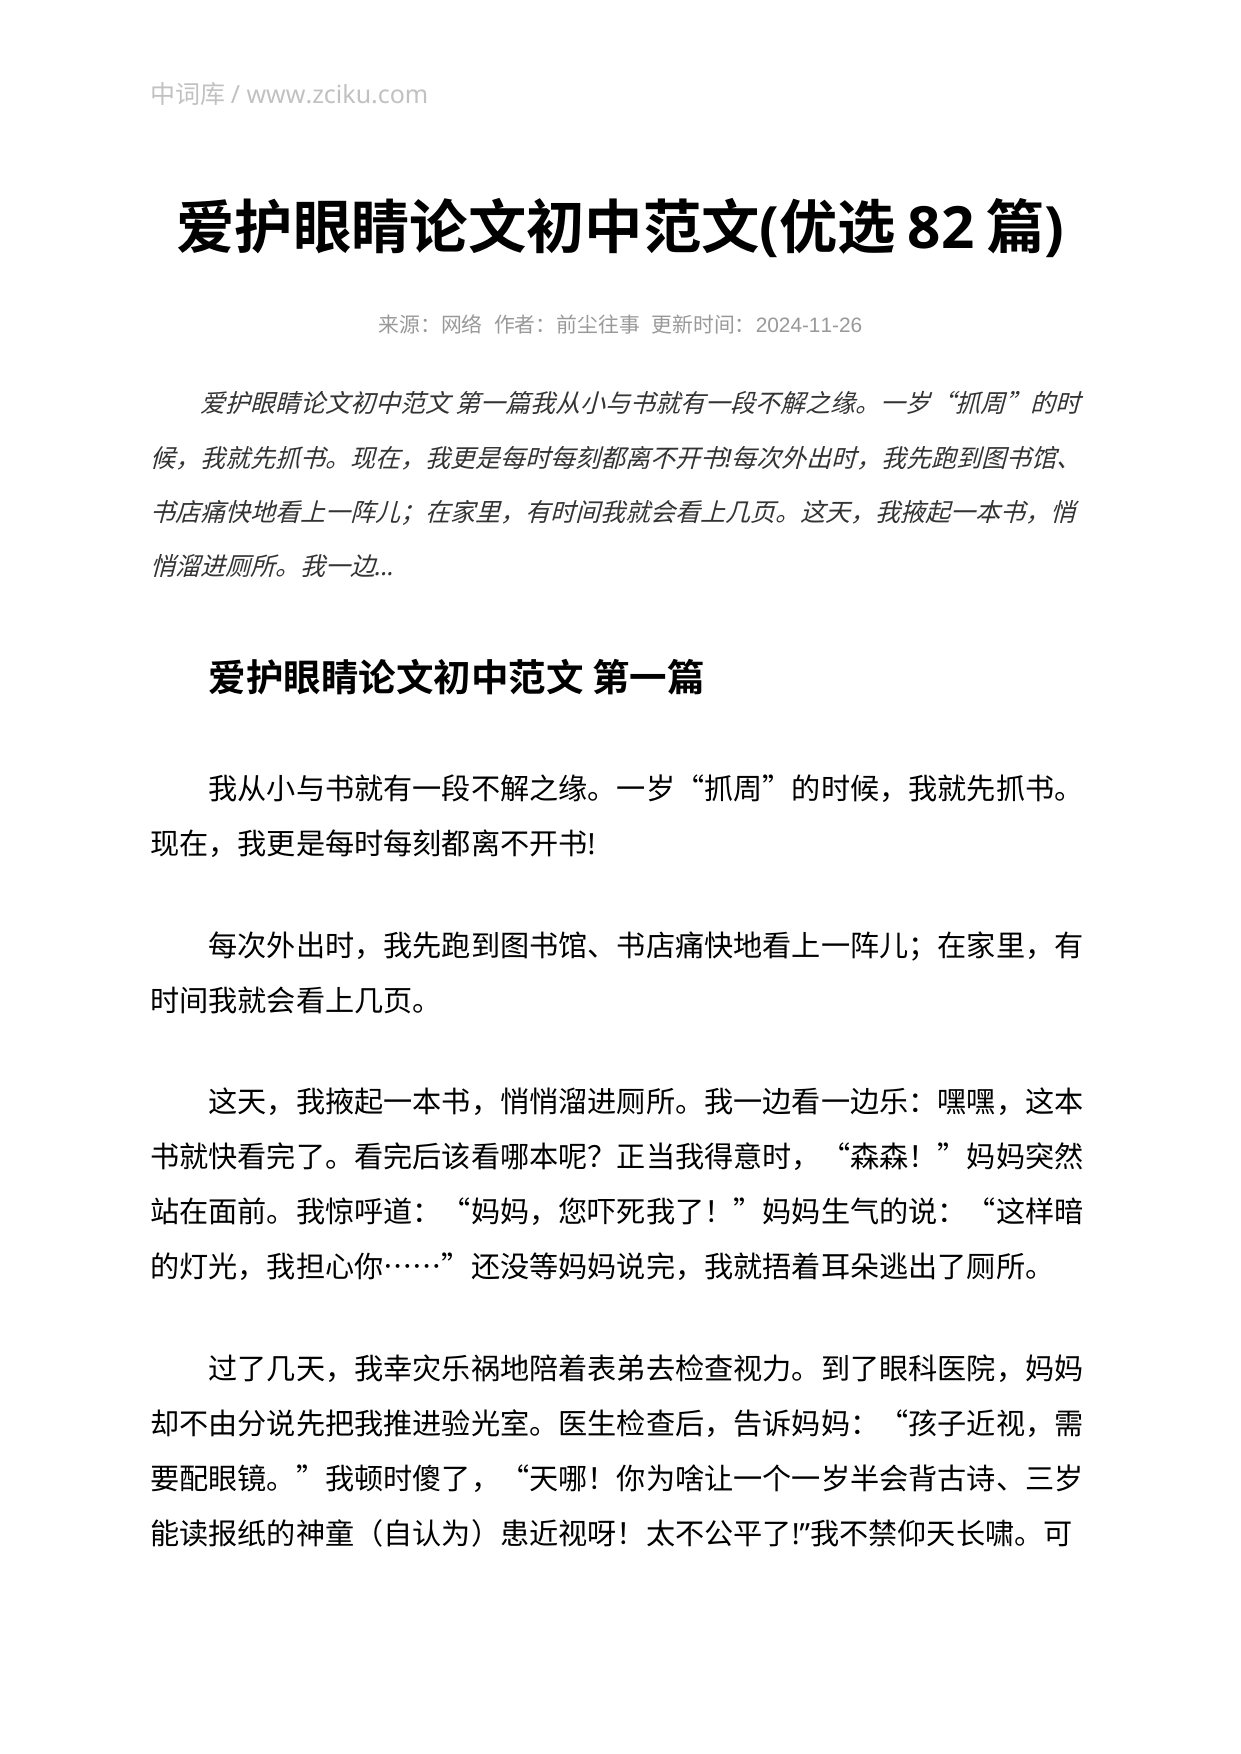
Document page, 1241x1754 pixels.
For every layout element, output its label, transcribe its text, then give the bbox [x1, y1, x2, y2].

text 爱护眼睛论文初中范文 第一篇我从小与书就有一段不解之缘。一岁“抓周”的时候，我就先抓书。现在，我更是每时每刻都离不开书!每次外出时，我先跑到图书馆、书店痛快地看上一阵儿；在家里，有时间我就会看上几页。这天，我掖起一本书，悄悄溜进厕所。我一边... [150, 384, 1090, 583]
text 每次外出时，我先跑到图书馆、书店痛快地看上一阵儿；在家里，有时间我就会看上几页。 [150, 922, 1090, 1019]
subtitle 爱护眼睛论文初中范文(优选82篇) [150, 181, 1090, 266]
text 爱护眼睛论文初中范文 第一篇 [150, 648, 1090, 702]
text 我从小与书就有一段不解之缘。一岁“抓周”的时候，我就先抓书。现在，我更是每时每刻都离不开书! [150, 766, 1090, 863]
text 这天，我掖起一本书，悄悄溜进厕所。我一边看一边乐：嘿嘿，这本书就快看完了。看完后该看哪本呢？正当我得意时，“森森！”妈妈突然站在面前。我惊呼道：“妈妈，您吓死我了！”妈妈生气的说：“这样暗的灯光，我担心你……”还没等妈妈说完，我就捂着耳朵逃出了厕所。 [150, 1079, 1090, 1286]
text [150, 1346, 1090, 1553]
text 来源：网络 作者：前尘往事 更新时间：2024-11-26 [150, 313, 1090, 337]
